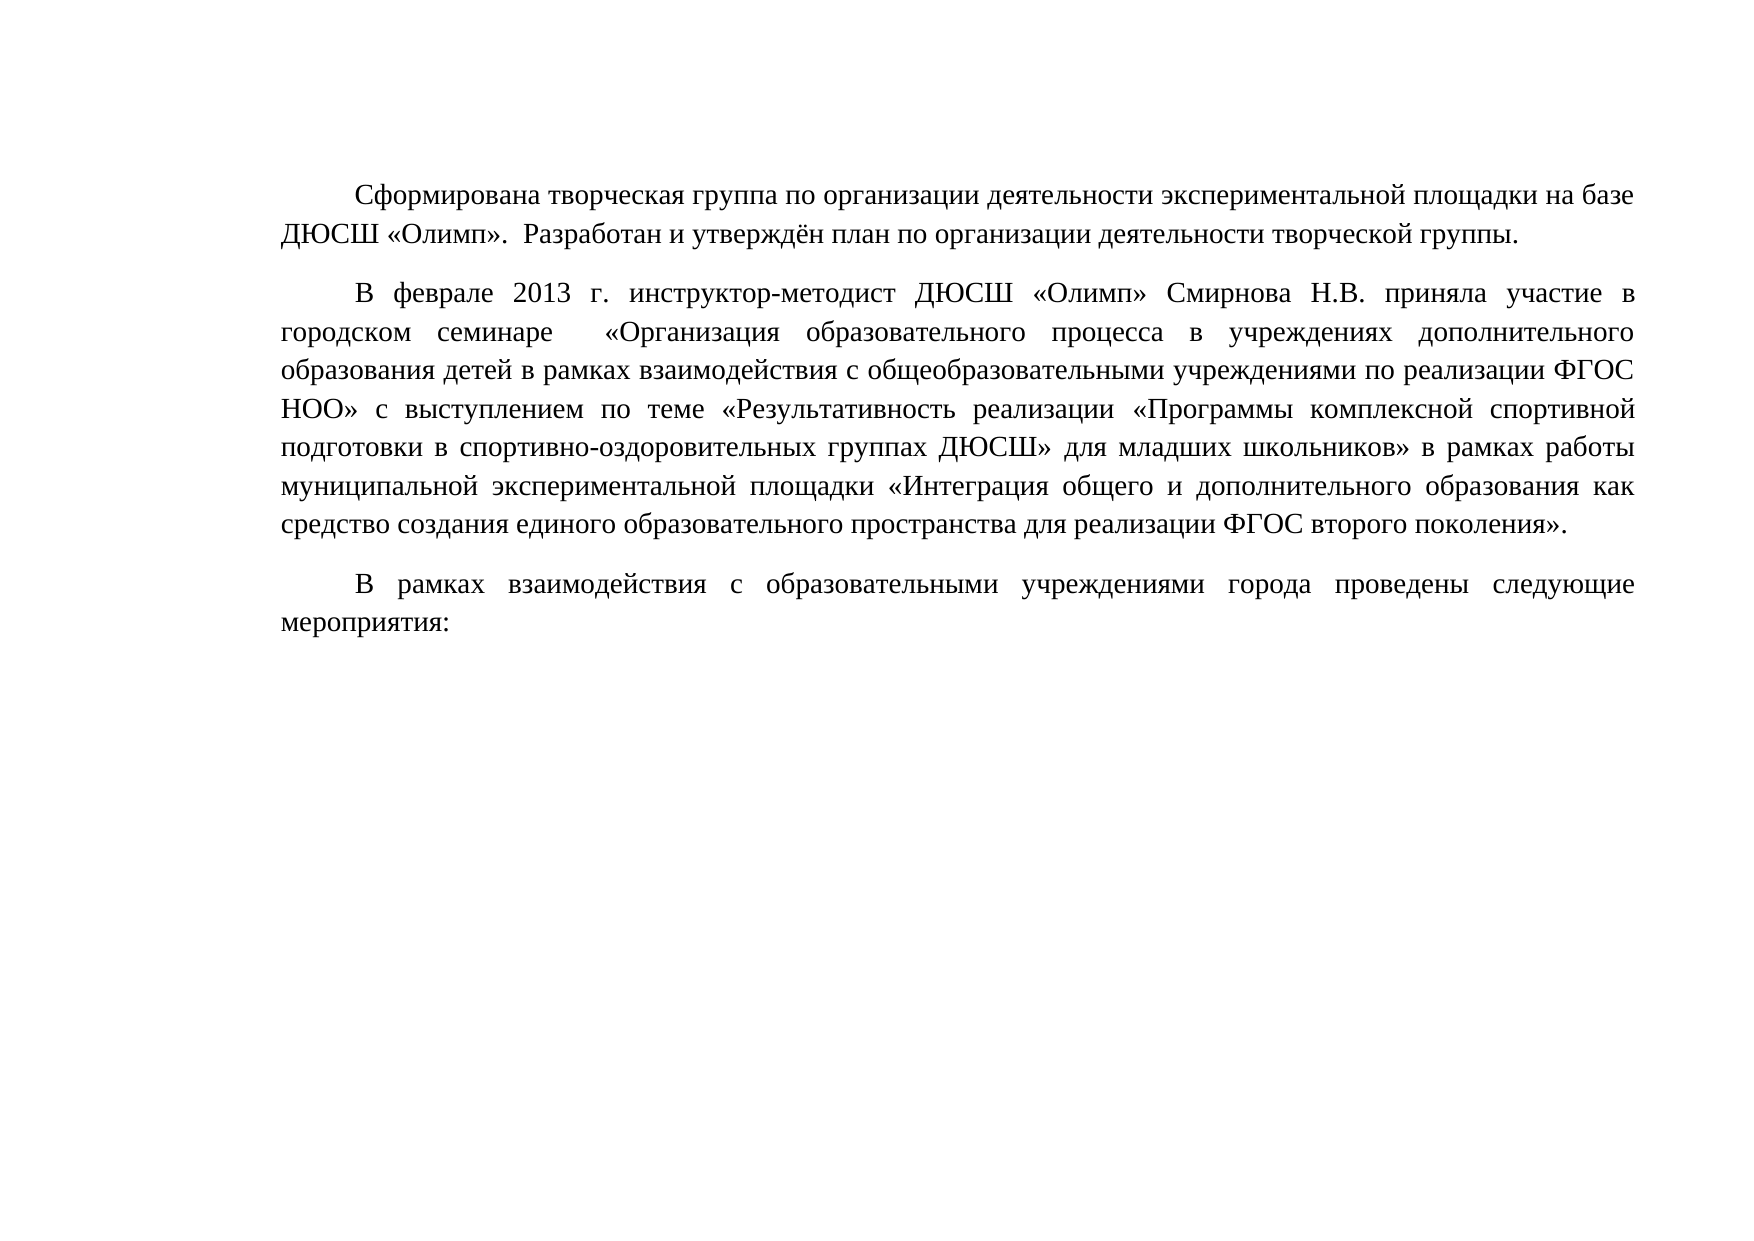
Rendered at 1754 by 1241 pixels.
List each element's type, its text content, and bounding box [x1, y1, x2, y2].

text В феврале 2013 г. инструктор-методист ДЮСШ «Олимп» Смирнова Н.В. приняла участие в городском семинаре «Организация образовательного процесса в учреждениях дополнительного образования детей в рамках взаимодействия с общеобразовательными учреждениями по реализации ФГОС НОО» с выступлением по теме «Результативность реализации «Программы комплексной спортивной подготовки в спортивно-оздоровительных группах ДЮСШ» для младших школьников» в рамках работы муниципальной экспериментальной площадки «Интеграция общего и дополнительного образования как средство создания единого образовательного пространства для реализации ФГОС второго поколения». [281, 275, 1636, 540]
text В рамках взаимодействия с образовательными учреждениями города проведены следующие мероприятия: [281, 566, 1636, 638]
text Сформирована творческая группа по организации деятельности экспериментальной площадки на базе ДЮСШ «Олимп». Разработан и утверждён план по организации деятельности творческой группы. [281, 177, 1636, 249]
